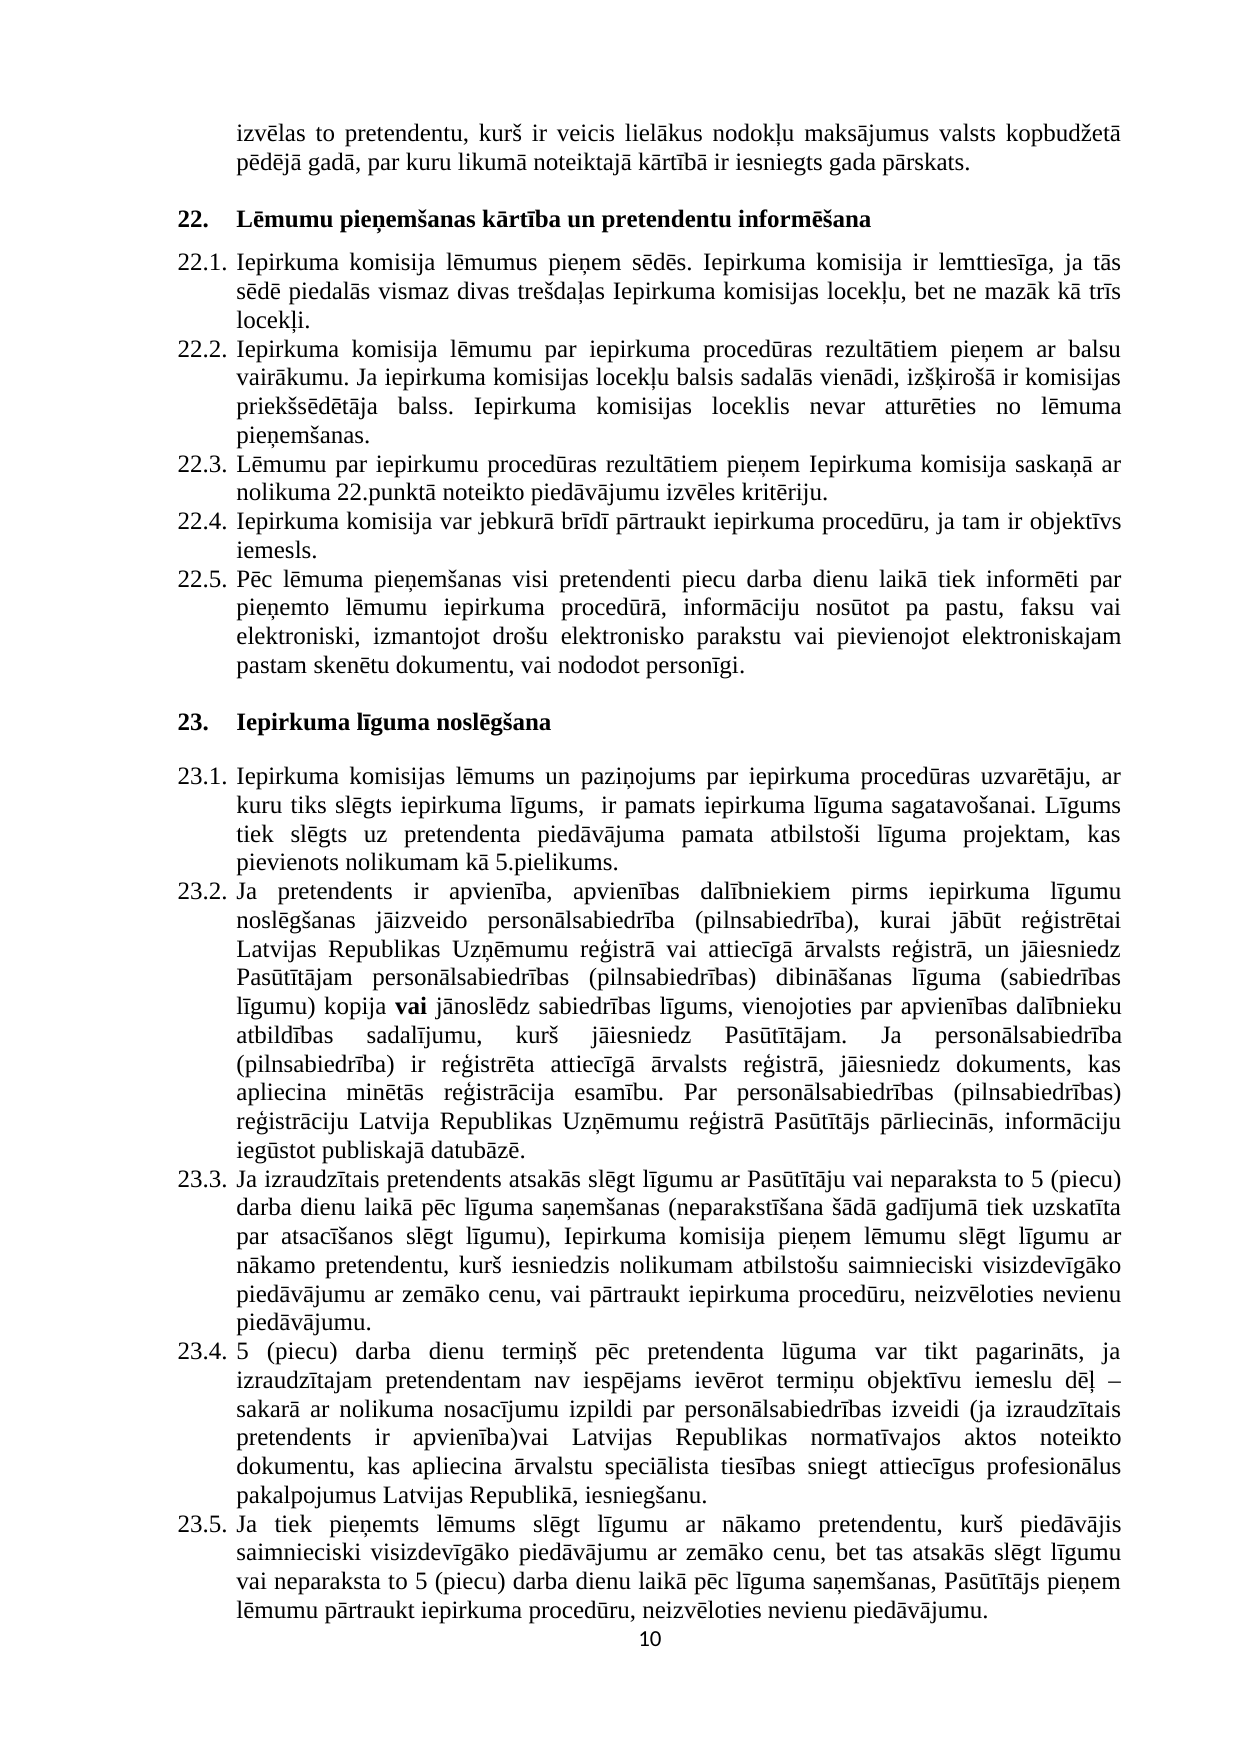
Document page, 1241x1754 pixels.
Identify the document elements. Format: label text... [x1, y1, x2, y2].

list Ja tiek pieņemts lēmums slēgt līgumu ar nākamo pretendentu, kurš piedāvājis saimnieciski visizdevīgāko piedāvājumu ar zemāko cenu, bet tas atsakās slēgt līgumu vai neparaksta to 5 (piecu) darba dienu laikā pēc līguma saņemšanas, Pasūtītājs pieņem lēmumu pārtraukt iepirkuma procedūru, neizvēloties nevienu piedāvājumu. [177, 1509, 1122, 1624]
list Iepirkuma komisija lēmumus pieņem sēdēs. Iepirkuma komisija ir lemttiesīga, ja tās sēdē piedalās vismaz divas trešdaļas Iepirkuma komisijas locekļu, bet ne mazāk kā trīs locekļi. [177, 247, 1122, 334]
list Lēmumu par iepirkumu procedūras rezultātiem pieņem Iepirkuma komisija saskaņā ar nolikuma 22.punktā noteikto piedāvājumu izvēles kritēriju. [177, 449, 1122, 506]
list 5 (piecu) darba dienu termiņš pēc pretendenta lūguma var tikt pagarināts, ja izraudzītajam pretendentam nav iespējams ievērot termiņu objektīvu iemeslu dēļ – sakarā ar nolikuma nosacījumu izpildi par personālsabiedrības izveidi (ja izraudzītais pretendents ir apvienība)vai Latvijas Republikas normatīvajos aktos noteikto dokumentu, kas apliecina ārvalstu speciālista tiesības sniegt attiecīgus profesionālus pakalpojumus Latvijas Republikā, iesniegšanu. [177, 1336, 1122, 1509]
list Iepirkuma komisijas lēmums un paziņojums par iepirkuma procedūras uzvarētāju, ar kuru tiks slēgts iepirkuma līgums, ir pamats iepirkuma līguma sagatavošanai. Līgums tiek slēgts uz pretendenta piedāvājuma pamata atbilstoši līguma projektam, kas pievienots nolikumam kā 5.pielikums. [177, 761, 1122, 876]
list Pēc lēmuma pieņemšanas visi pretendenti piecu darba dienu laikā tiek informēti par pieņemto lēmumu iepirkuma procedūrā, informāciju nosūtot pa pastu, faksu vai elektroniski, izmantojot drošu elektronisko parakstu vai pievienojot elektroniskajam pastam skenētu dokumentu, vai nododot personīgi. [177, 564, 1122, 679]
list Lēmumu pieņemšanas kārtība un pretendentu informēšana [177, 204, 1122, 233]
list Iepirkuma komisija lēmumu par iepirkuma procedūras rezultātiem pieņem ar balsu vairākumu. Ja iepirkuma komisijas locekļu balsis sadalās vienādi, izšķirošā ir komisijas priekšsēdētāja balss. Iepirkuma komisijas loceklis nevar atturēties no lēmuma pieņemšanas. [177, 334, 1122, 449]
list Ja izraudzītais pretendents atsakās slēgt līgumu ar Pasūtītāju vai neparaksta to 5 (piecu) darba dienu laikā pēc līguma saņemšanas (neparakstīšana šādā gadījumā tiek uzskatīta par atsacīšanos slēgt līgumu), Iepirkuma komisija pieņem lēmumu slēgt līgumu ar nākamo pretendentu, kurš iesniedzis nolikumam atbilstošu saimnieciski visizdevīgāko piedāvājumu ar zemāko cenu, vai pārtraukt iepirkuma procedūru, neizvēloties nevienu piedāvājumu. [177, 1164, 1122, 1336]
list Iepirkuma komisija var jebkurā brīdī pārtraukt iepirkuma procedūru, ja tam ir objektīvs iemesls. [177, 506, 1122, 564]
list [177, 118, 1122, 176]
list Iepirkuma līguma noslēgšana [177, 707, 1122, 736]
list Ja pretendents ir apvienība, apvienības dalībniekiem pirms iepirkuma līgumu noslēgšanas jāizveido personālsabiedrība (pilnsabiedrība), kurai jābūt reģistrētai Latvijas Republikas Uzņēmumu reģistrā vai attiecīgā ārvalsts reģistrā, un jāiesniedz Pasūtītājam personālsabiedrības (pilnsabiedrības) dibināšanas līguma (sabiedrības līgumu) kopija vai jānoslēdz sabiedrības līgums, vienojoties par apvienības dalībnieku atbildības sadalījumu, kurš jāiesniedz Pasūtītājam. Ja personālsabiedrība (pilnsabiedrība) ir reģistrēta attiecīgā ārvalsts reģistrā, jāiesniedz dokuments, kas apliecina minētās reģistrācija esamību. Par personālsabiedrības (pilnsabiedrības) reģistrāciju Latvija Republikas Uzņēmumu reģistrā Pasūtītājs pārliecinās, informāciju iegūstot publiskajā datubāzē. [177, 876, 1122, 1164]
